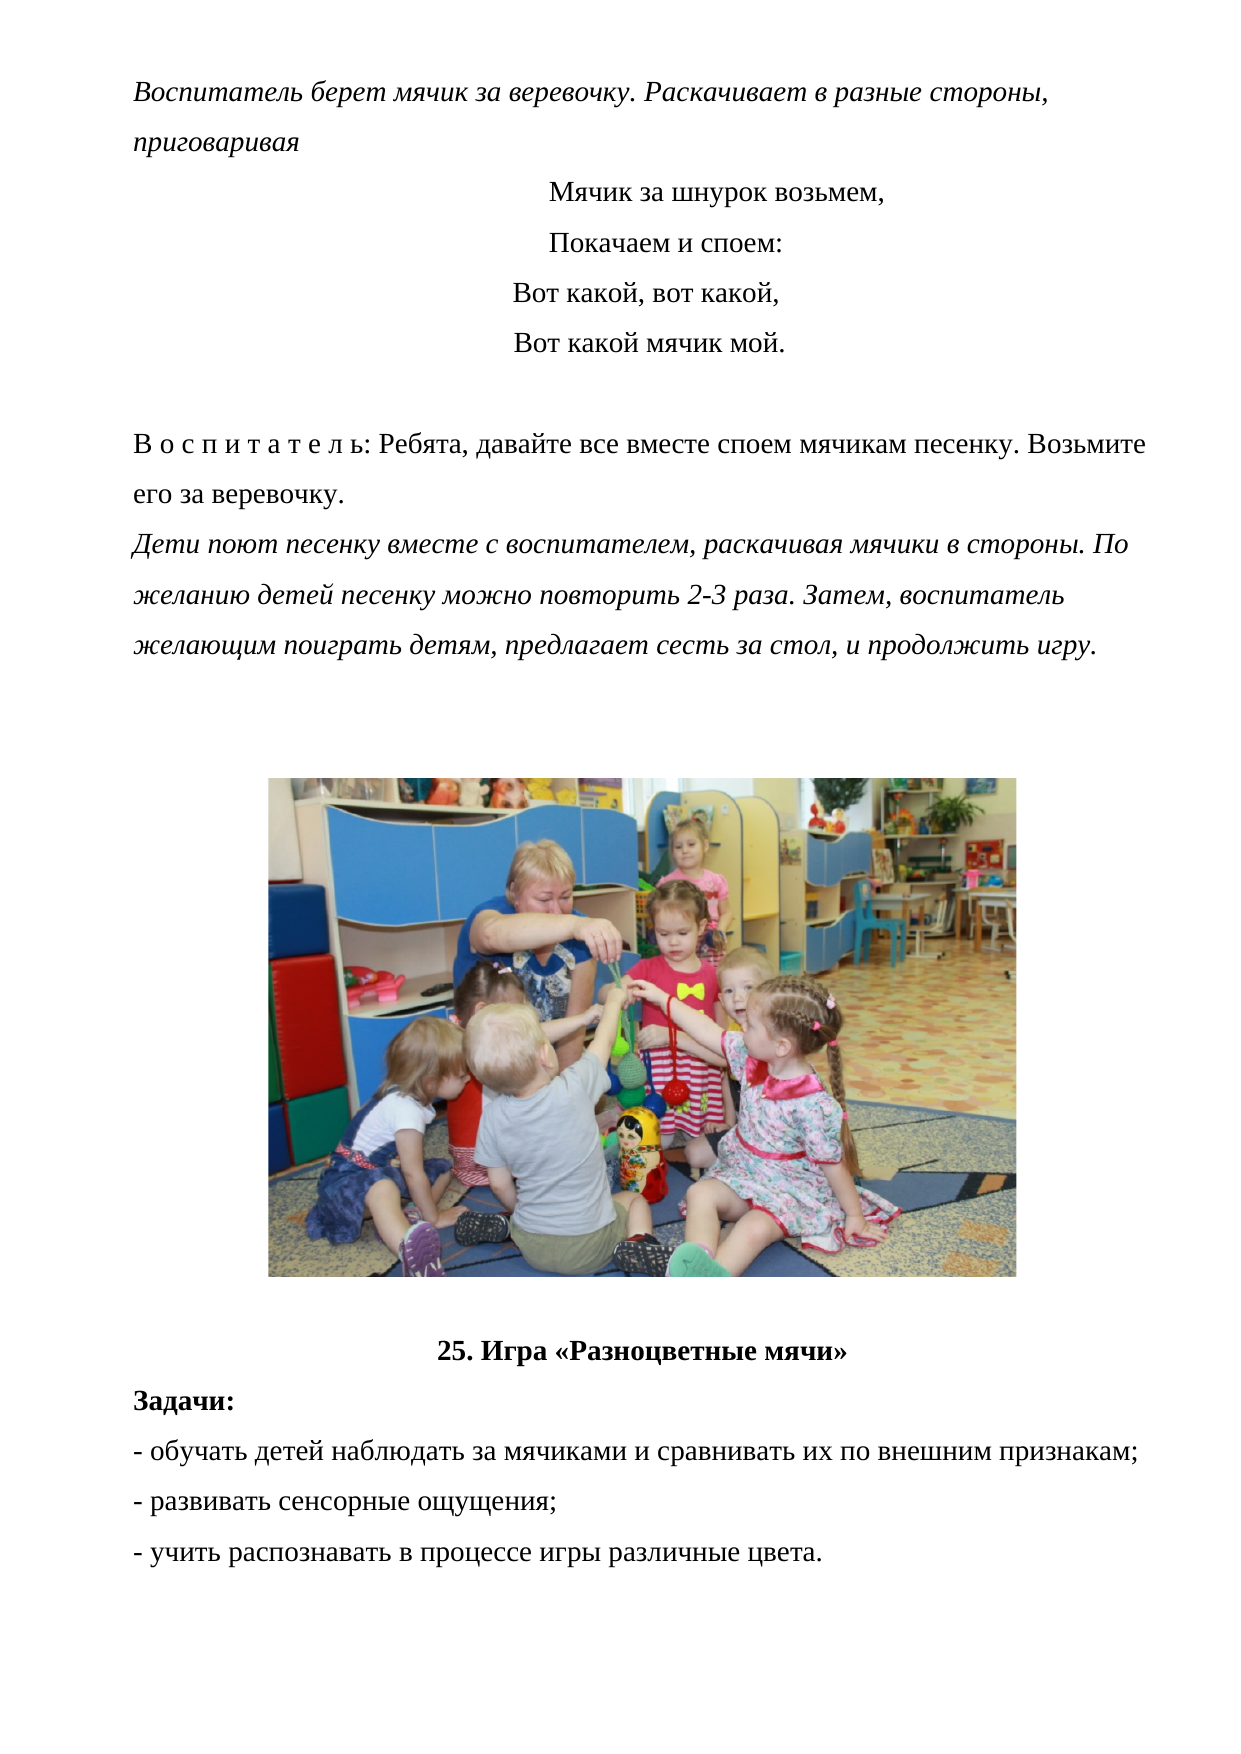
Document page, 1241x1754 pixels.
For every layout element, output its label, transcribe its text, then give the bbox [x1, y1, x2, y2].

text - учить распознавать в процессе игры различные цвета. [133, 1534, 1152, 1567]
picture [268, 778, 1017, 1277]
text Вот какой, вот какой, [133, 275, 1152, 309]
text Покачаем и споем: [133, 225, 1152, 258]
text Задачи: [133, 1383, 1152, 1416]
text - развивать сенсорные ощущения; [133, 1483, 1152, 1517]
text Дети поют песенку вместе с воспитателем, раскачивая мячики в стороны. По желанию детей песенку можно повторить 2-3 раза. Затем, воспитатель желающим поиграть детям, предлагает сесть за стол, и продолжить игру. [133, 527, 1152, 661]
text 25. Игра «Разноцветные мячи» [133, 1333, 1152, 1366]
text - обучать детей наблюдать за мячиками и сравнивать их по внешним признакам; [133, 1433, 1152, 1467]
text Воспитатель берет мячик за веревочку. Раскачивает в разные стороны, приговаривая [133, 74, 1152, 158]
text Вот какой мячик мой. [133, 325, 1152, 359]
text В о с п и т а т е л ь: Ребята, давайте все вместе споем мячикам песенку. Возьмите его за веревочку. [133, 426, 1152, 510]
text Мячик за шнурок возьмем, [133, 174, 1152, 208]
